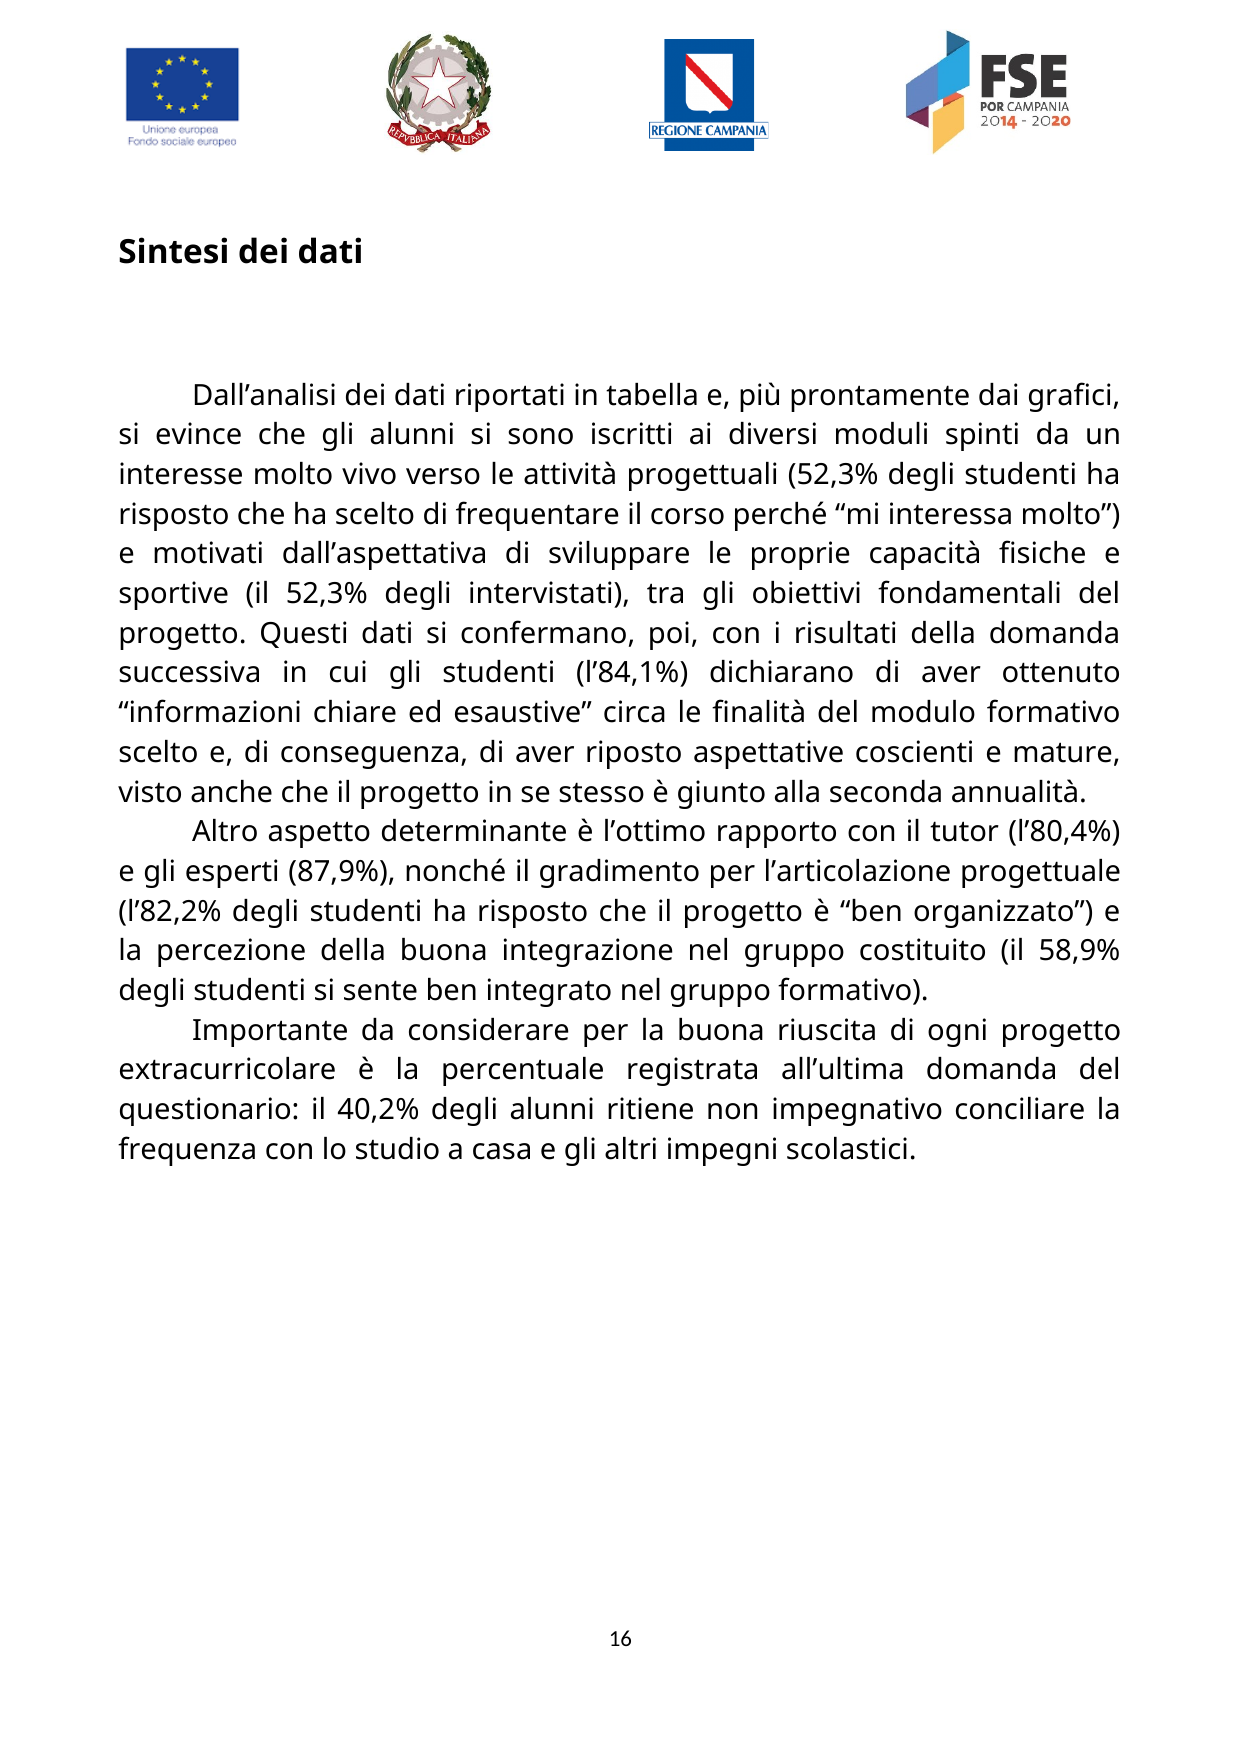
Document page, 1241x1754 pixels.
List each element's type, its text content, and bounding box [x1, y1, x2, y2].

text Importante da considerare per la buona riuscita di ogni progetto extracurricolare è la percentuale registrata all’ultima domanda del questionario: il 40,2% degli alunni ritiene non impegnativo conciliare la frequenza con lo studio a casa e gli altri impegni scolastici. [118, 1009, 1122, 1168]
picture [905, 29, 1071, 155]
text Altro aspetto determinante è l’ottimo rapporto con il tutor (l’80,4%) e gli esperti (87,9%), nonché il gradimento per l’articolazione progettuale (l’82,2% degli studenti ha risposto che il progetto è “ben organizzato”) e la percezione della buona integrazione nel gruppo costituito (il 58,9% degli studenti si sente ben integrato nel gruppo formativo). [118, 811, 1122, 1009]
text Dall’analisi dei dati riportati in tabella e, più prontamente dai grafici, si evince che gli alunni si sono iscritti ai diversi moduli spinti da un interesse molto vivo verso le attività progettuali (52,3% degli studenti ha risposto che ha scelto di frequentare il corso perché “mi interessa molto”) e motivati dall’aspettativa di sviluppare le proprie capacità fisiche e sportive (il 52,3% degli intervistati), tra gli obiettivi fondamentali del progetto. Questi dati si confermano, poi, con i risultati della domanda successiva in cui gli studenti (l’84,1%) dichiarano di aver ottenuto “informazioni chiare ed esaustive” circa le finalità del modulo formativo scelto e, di conseguenza, di aver riposto aspettative coscienti e mature, visto anche che il progetto in se stesso è giunto alla seconda annualità. [118, 374, 1122, 811]
picture [118, 40, 247, 155]
picture [383, 31, 494, 155]
picture [649, 35, 769, 155]
text Sintesi dei dati [118, 228, 1122, 273]
